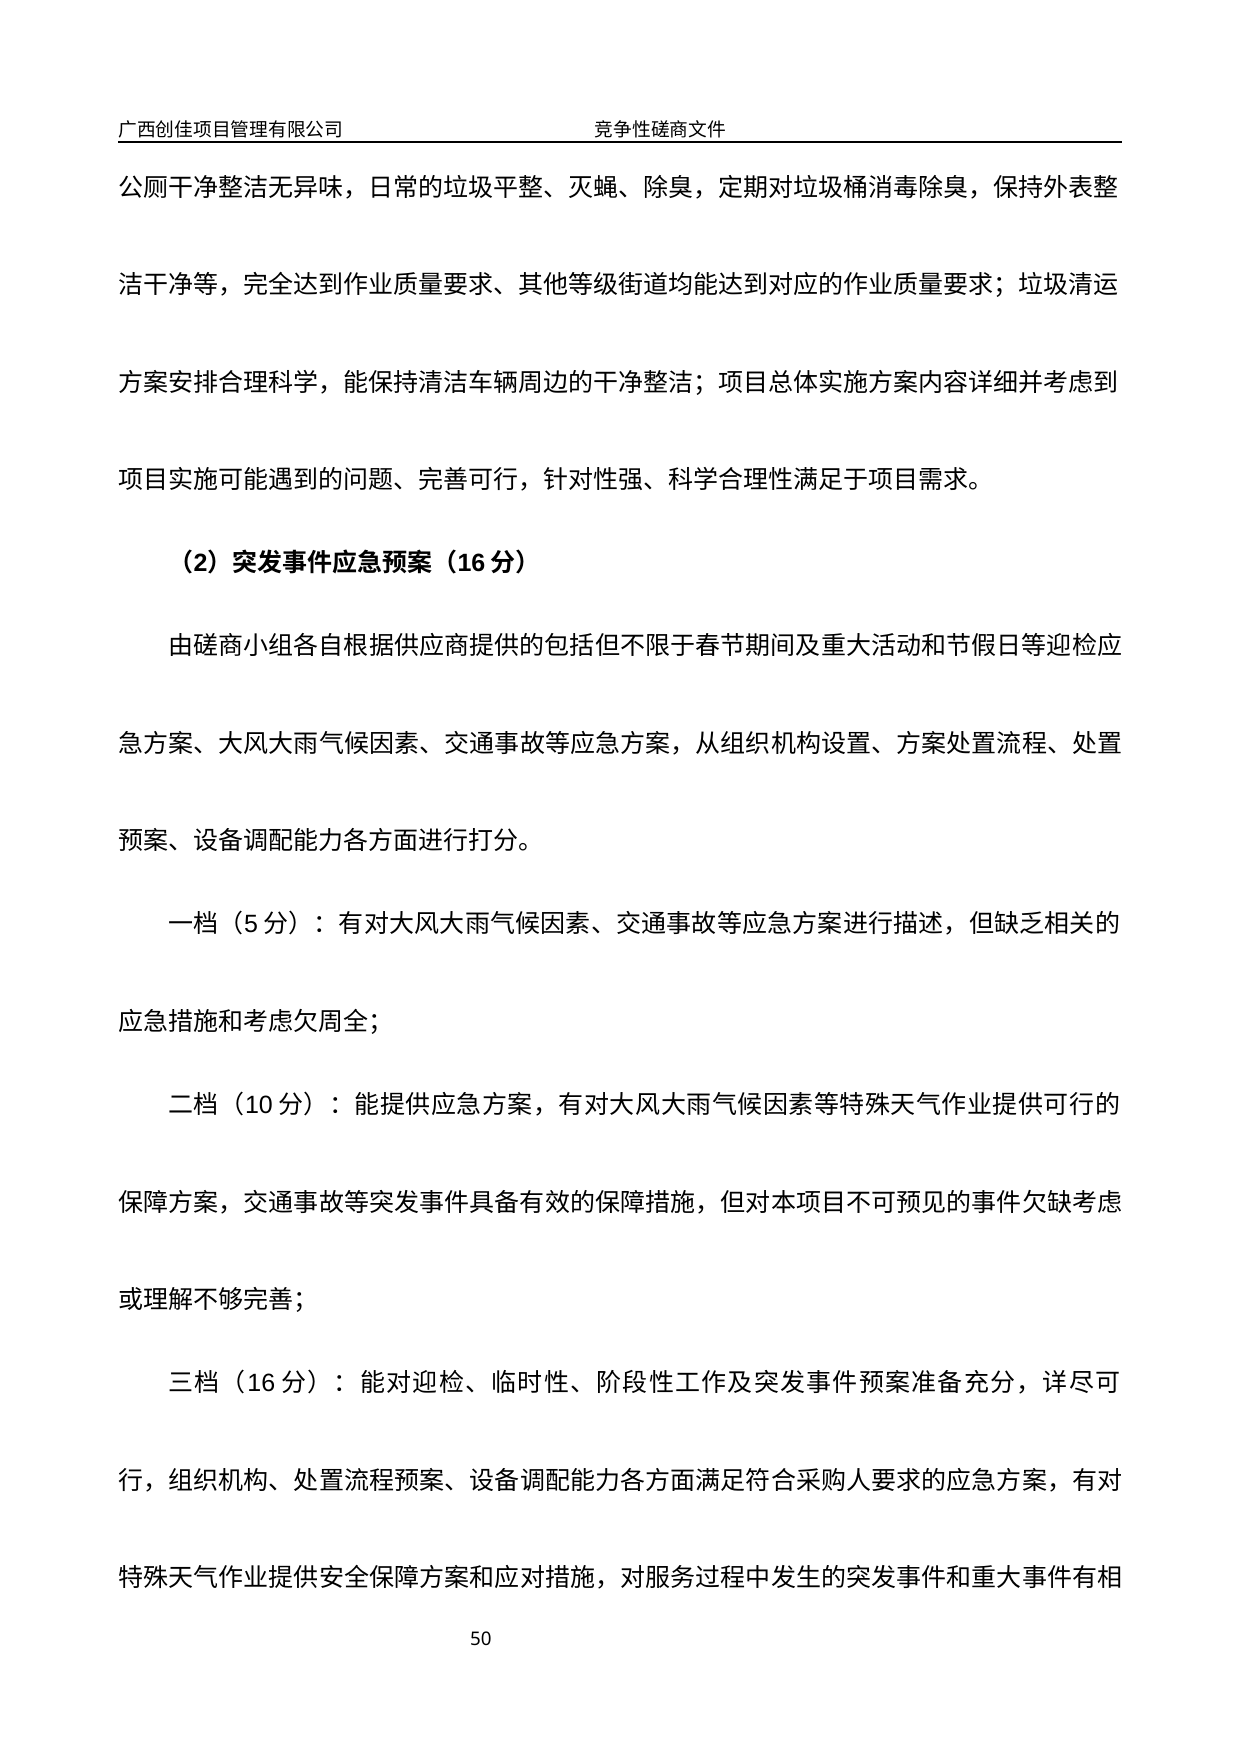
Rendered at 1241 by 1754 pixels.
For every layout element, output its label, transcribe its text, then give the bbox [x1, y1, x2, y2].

text 由磋商小组各自根据供应商提供的包括但不限于春节期间及重大活动和节假日等迎检应急方案、大风大雨气候因素、交通事故等应急方案，从组织机构设置、方案处置流程、处置预案、设备调配能力各方面进行打分。 [118, 611, 1122, 871]
text （2）突发事件应急预案（16分） [118, 528, 1122, 593]
text 一档（5分）：有对大风大雨气候因素、交通事故等应急方案进行描述，但缺乏相关的应急措施和考虑欠周全； [118, 889, 1122, 1052]
text 二档（10分）：能提供应急方案，有对大风大雨气候因素等特殊天气作业提供可行的保障方案，交通事故等突发事件具备有效的保障措施，但对本项目不可预见的事件欠缺考虑或理解不够完善； [118, 1070, 1122, 1330]
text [118, 1348, 1122, 1608]
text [118, 153, 1122, 510]
